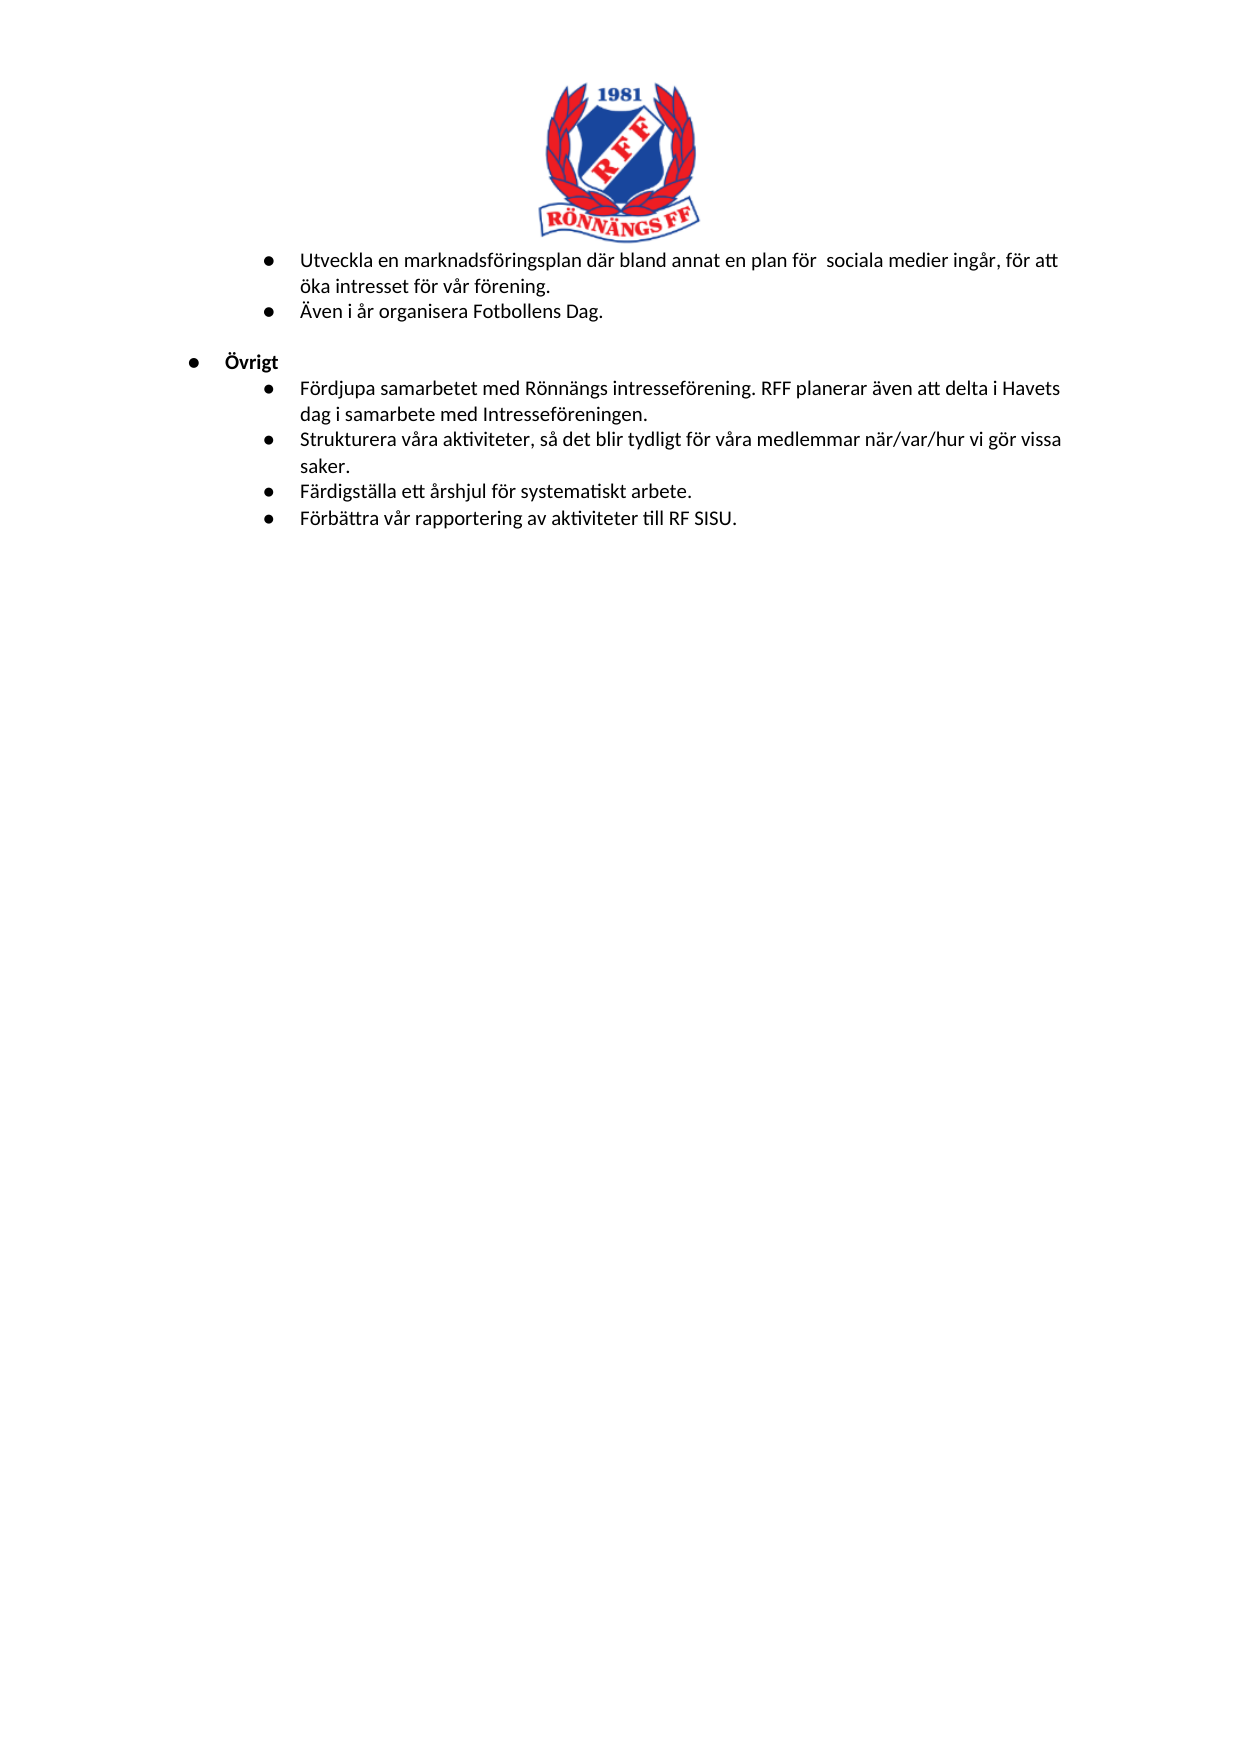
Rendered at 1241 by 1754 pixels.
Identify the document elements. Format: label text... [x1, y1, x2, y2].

list Utveckla en marknadsföringsplan där bland annat en plan för sociala medier ingår, för att öka intresset för vår förening. [262, 248, 1090, 298]
list Färdigställa ett årshjul för systematiskt arbete. [262, 478, 1090, 505]
list Fördjupa samarbetet med Rönnängs intresseförening. RFF planerar även att delta i Havets dag i samarbete med Intresseföreningen. [262, 375, 1090, 427]
list Även i år organisera Fotbollens Dag. [262, 298, 1090, 324]
picture [534, 79, 706, 246]
list Strukturera våra aktiviteter, så det blir tydligt för våra medlemmar när/var/hur vi gör vissa saker. [262, 427, 1090, 478]
list Förbättra vår rapportering av aktiviteter till RF SISU. [262, 505, 1090, 531]
list Övrigt [187, 349, 1090, 375]
